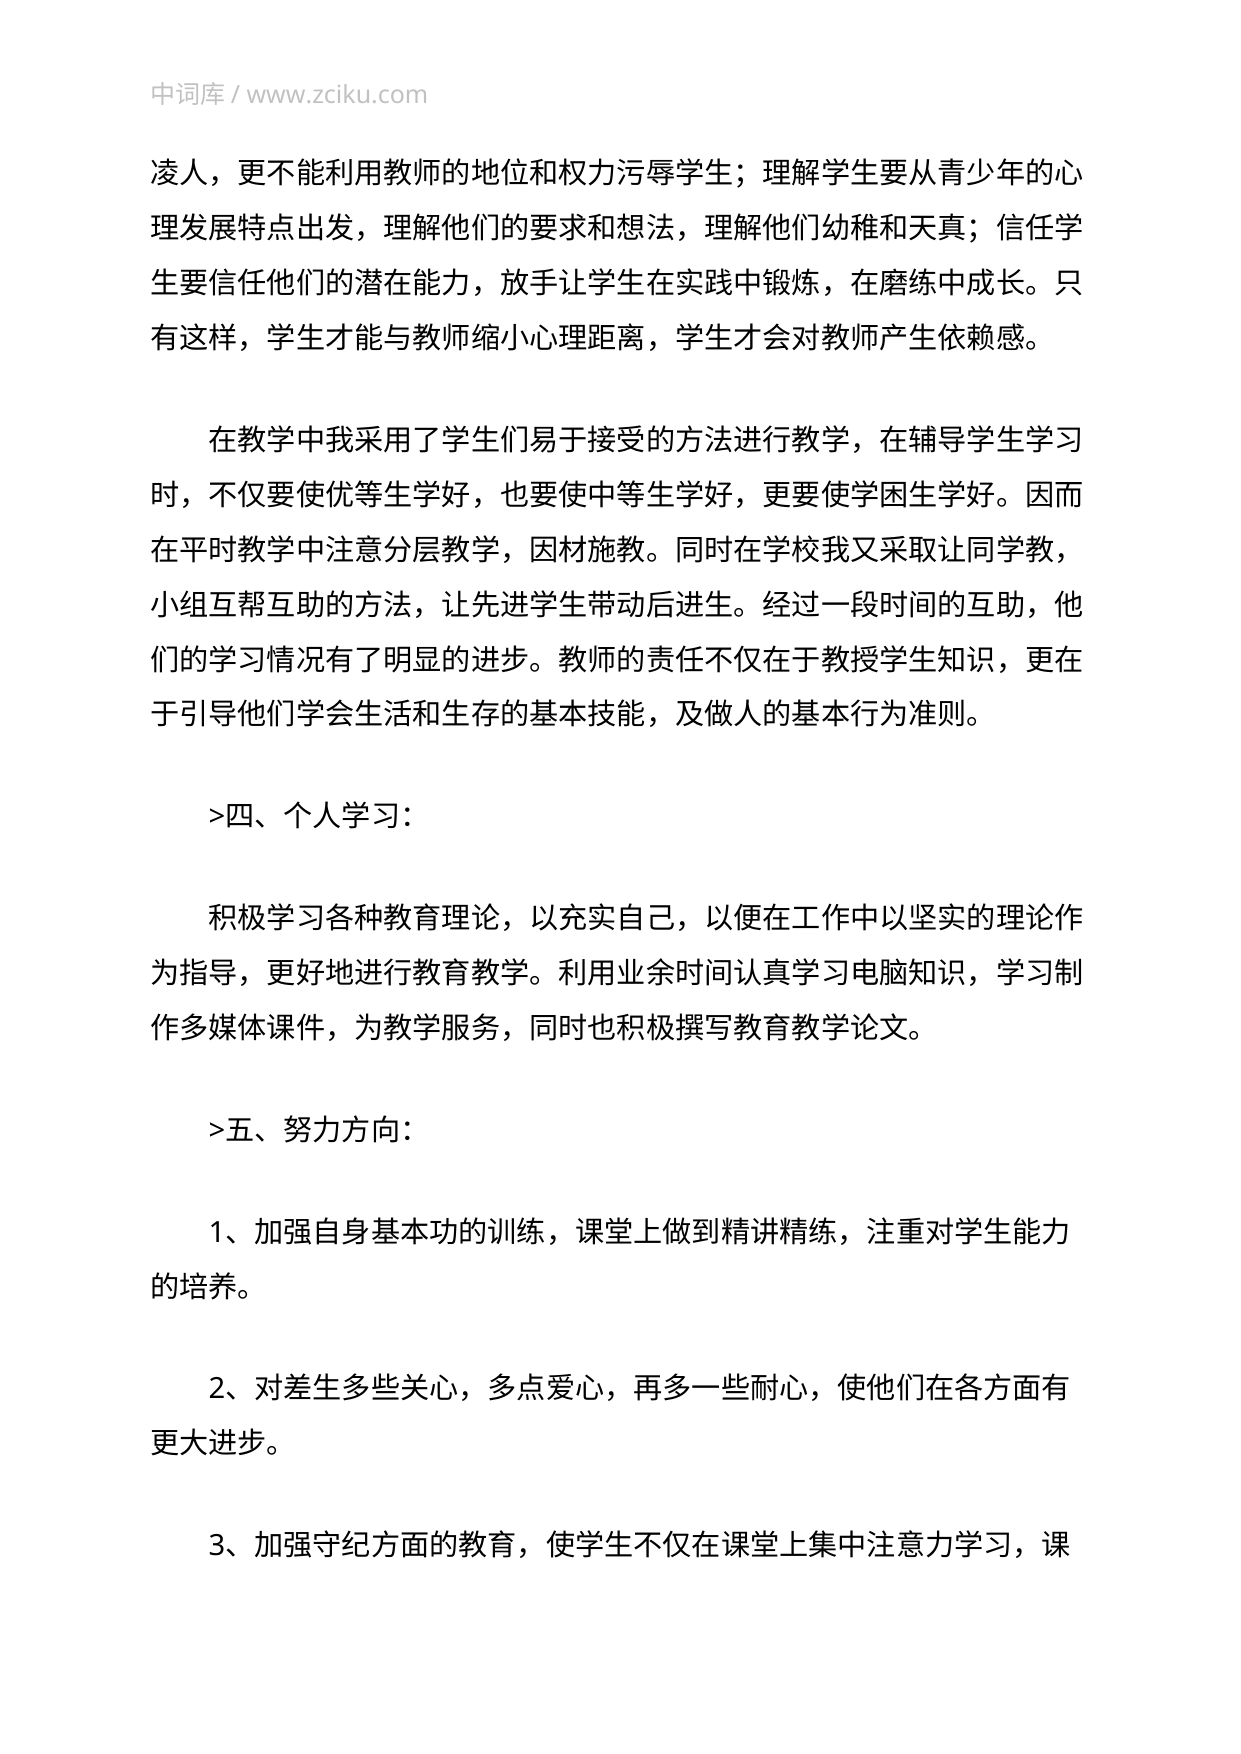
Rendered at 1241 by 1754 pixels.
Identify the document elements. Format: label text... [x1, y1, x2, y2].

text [150, 1522, 1090, 1564]
text 2、对差生多些关心，多点爱心，再多一些耐心，使他们在各方面有更大进步。 [150, 1365, 1090, 1462]
text 1、加强自身基本功的训练，课堂上做到精讲精练，注重对学生能力的培养。 [150, 1208, 1090, 1306]
text >五、努力方向： [150, 1106, 1090, 1149]
text 积极学习各种教育理论，以充实自己，以便在工作中以坚实的理论作为指导，更好地进行教育教学。利用业余时间认真学习电脑知识，学习制作多媒体课件，为教学服务，同时也积极撰写教育教学论文。 [150, 895, 1090, 1047]
text >四、个人学习： [150, 793, 1090, 835]
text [150, 150, 1090, 357]
text 在教学中我采用了学生们易于接受的方法进行教学，在辅导学生学习时，不仅要使优等生学好，也要使中等生学好，更要使学困生学好。因而在平时教学中注意分层教学，因材施教。同时在学校我又采取让同学教，小组互帮互助的方法，让先进学生带动后进生。经过一段时间的互助，他们的学习情况有了明显的进步。教师的责任不仅在于教授学生知识，更在于引导他们学会生活和生存的基本技能，及做人的基本行为准则。 [150, 416, 1090, 733]
